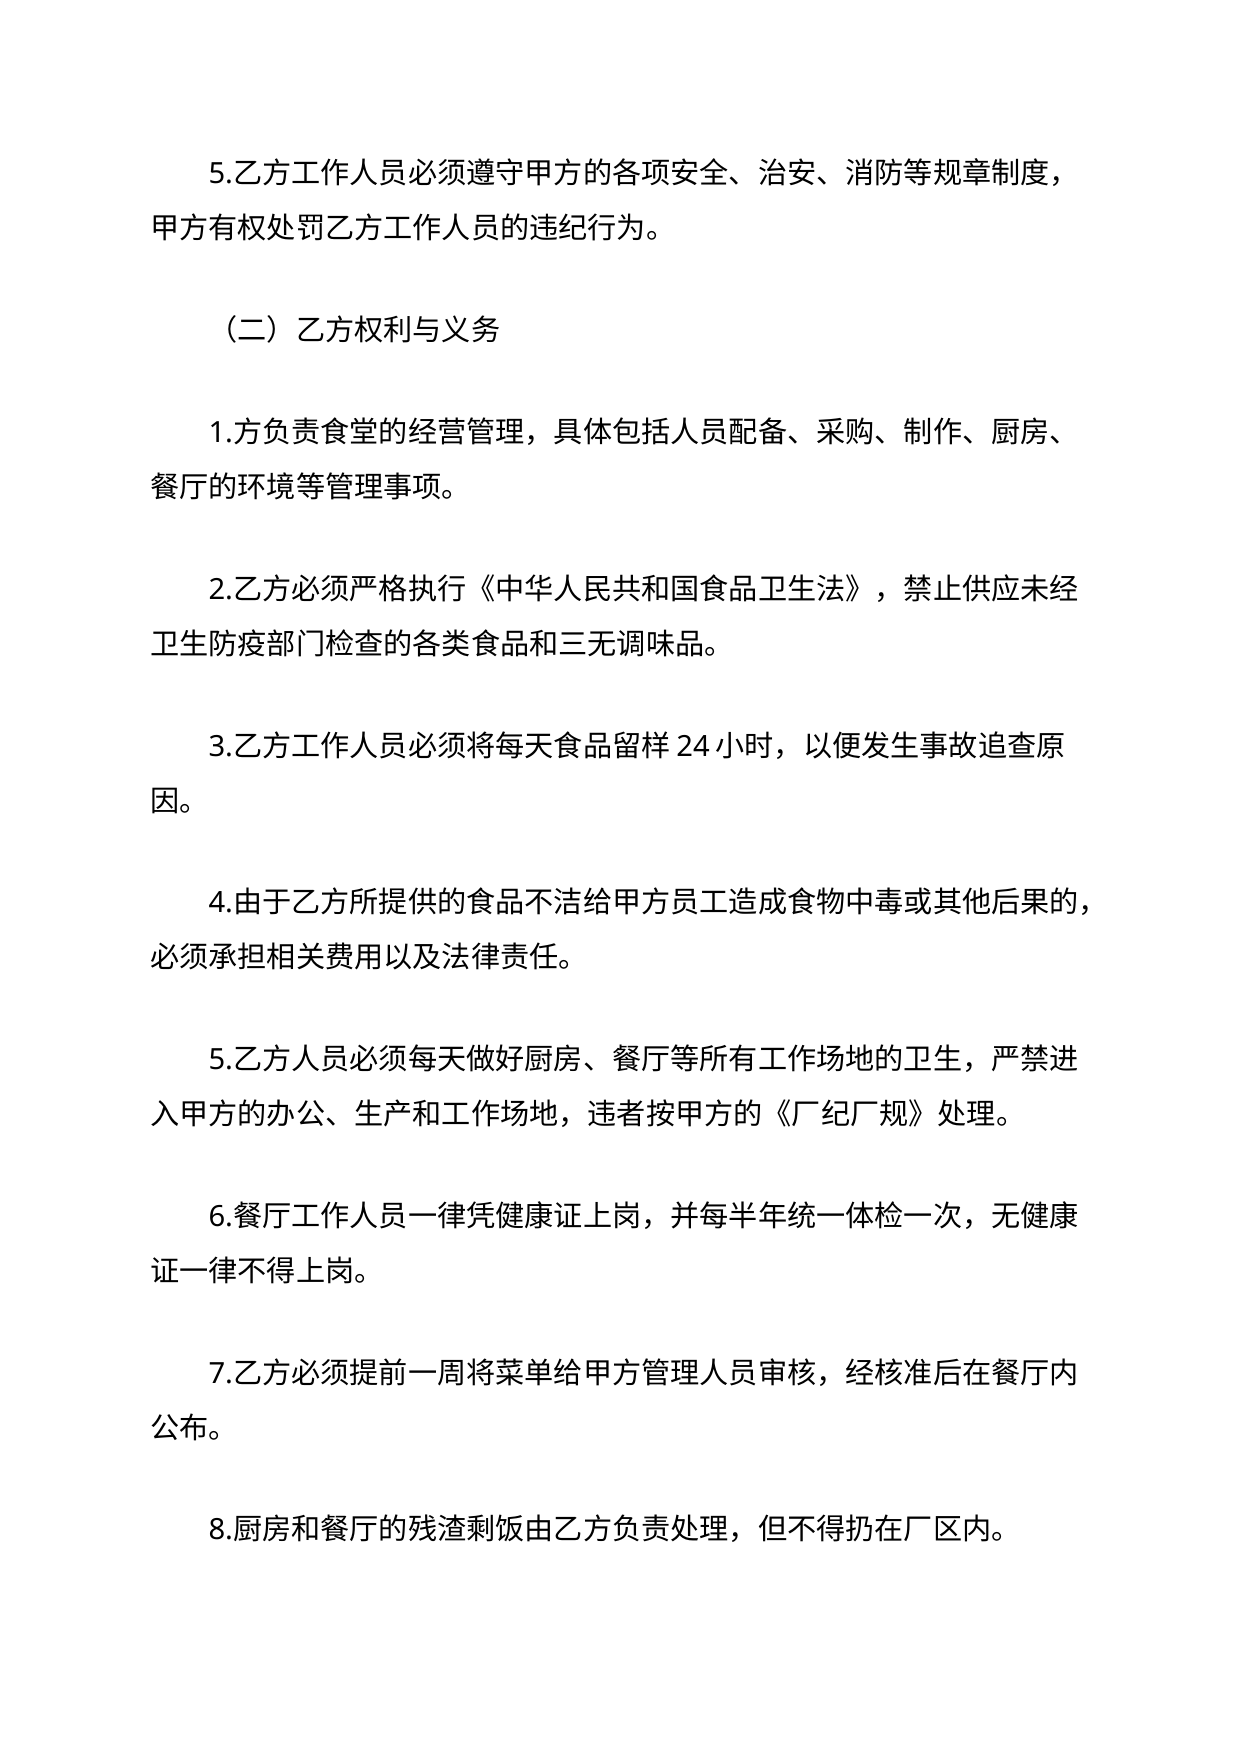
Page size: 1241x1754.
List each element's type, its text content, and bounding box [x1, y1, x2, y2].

text （二）乙方权利与义务 [150, 307, 1090, 349]
text 8.厨房和餐厅的残渣剩饭由乙方负责处理，但不得扔在厂区内。 [150, 1506, 1090, 1548]
text 7.乙方必须提前一周将菜单给甲方管理人员审核，经核准后在餐厅内公布。 [150, 1349, 1090, 1446]
text 3.乙方工作人员必须将每天食品留样24小时，以便发生事故追查原因。 [150, 722, 1090, 819]
text 5.乙方人员必须每天做好厨房、餐厅等所有工作场地的卫生，严禁进入甲方的办公、生产和工作场地，违者按甲方的《厂纪厂规》处理。 [150, 1036, 1090, 1133]
text 2.乙方必须严格执行《中华人民共和国食品卫生法》，禁止供应未经卫生防疫部门检查的各类食品和三无调味品。 [150, 565, 1090, 663]
text 5.乙方工作人员必须遵守甲方的各项安全、治安、消防等规章制度，甲方有权处罚乙方工作人员的违纪行为。 [150, 150, 1090, 247]
text 4.由于乙方所提供的食品不洁给甲方员工造成食物中毒或其他后果的，必须承担相关费用以及法律责任。 [150, 879, 1090, 976]
text 1.方负责食堂的经营管理，具体包括人员配备、采购、制作、厨房、餐厅的环境等管理事项。 [150, 408, 1090, 506]
text 6.餐厅工作人员一律凭健康证上岗，并每半年统一体检一次，无健康证一律不得上岗。 [150, 1192, 1090, 1290]
